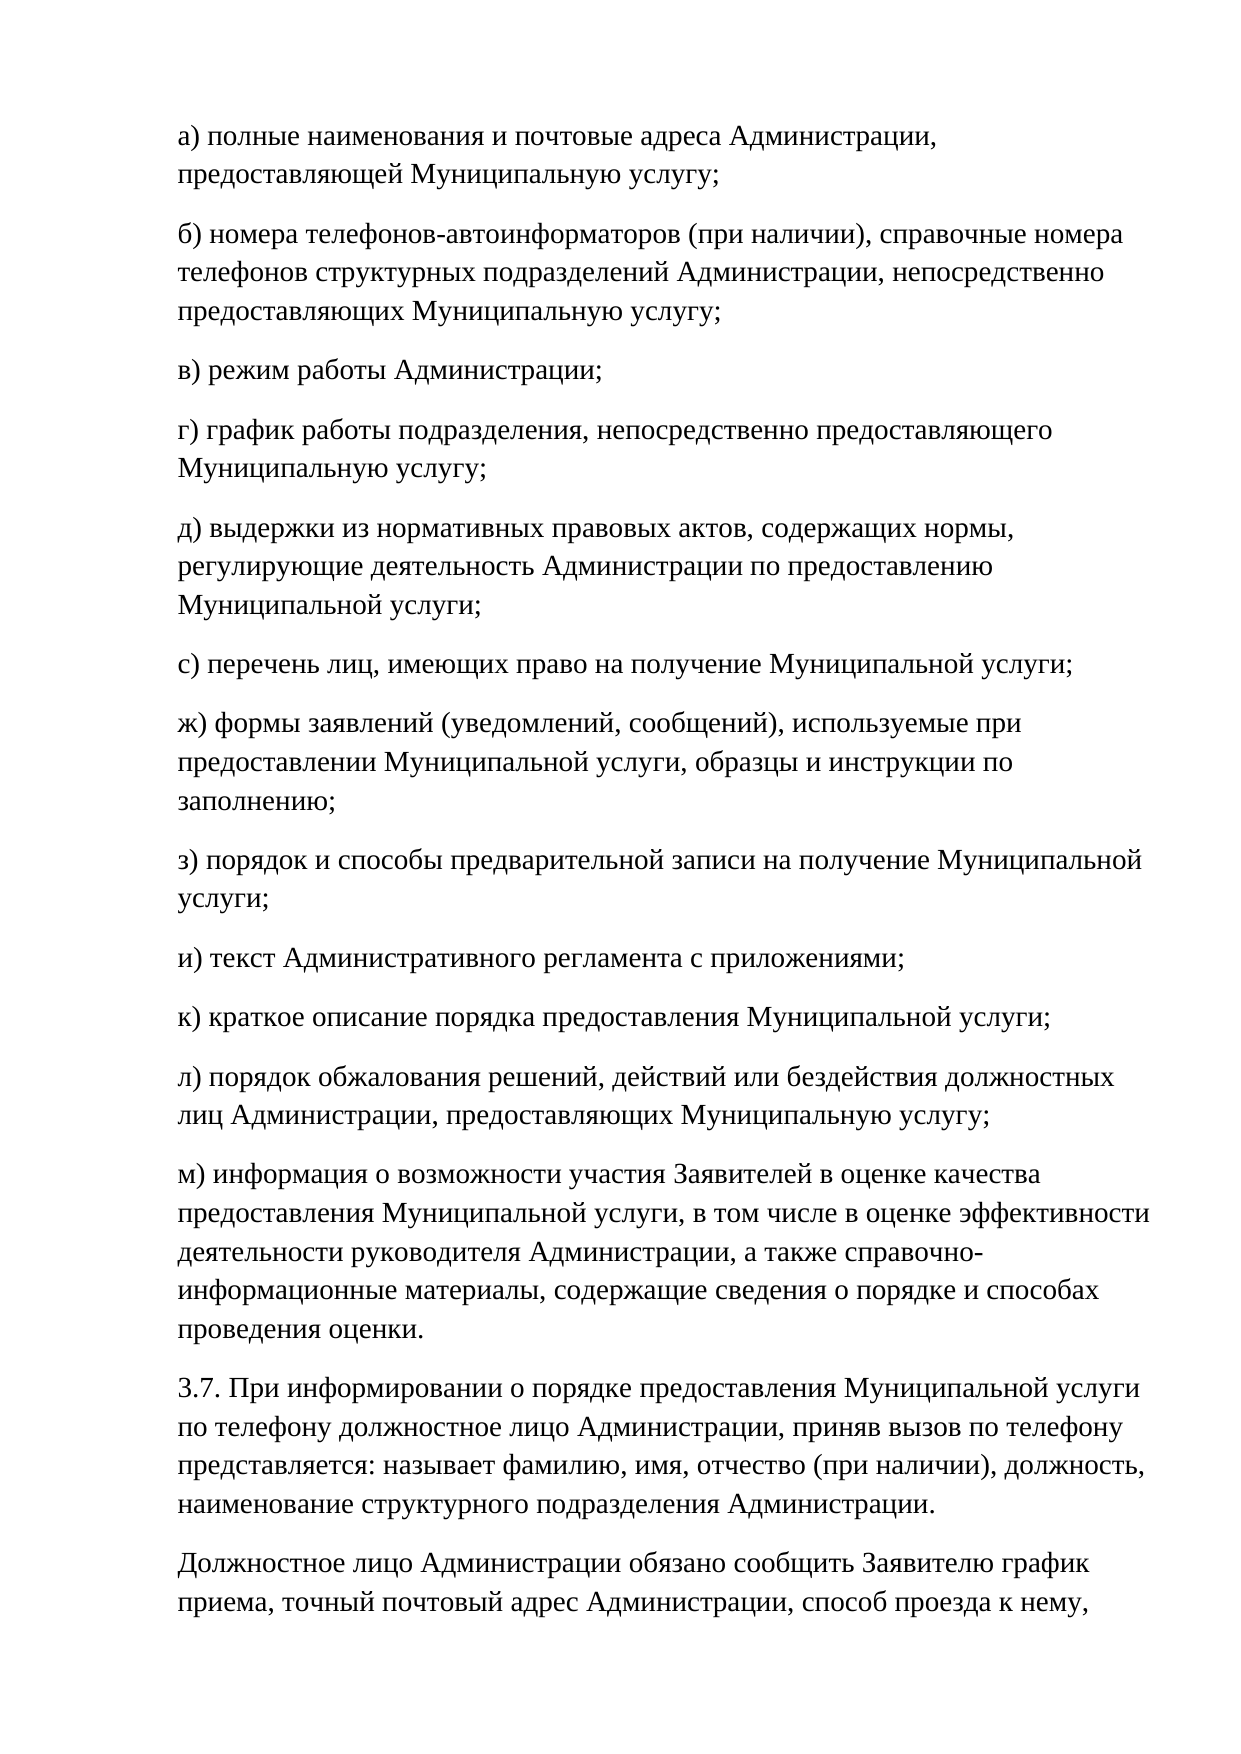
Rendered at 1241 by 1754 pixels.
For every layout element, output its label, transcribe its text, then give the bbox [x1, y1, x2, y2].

text з) порядок и способы предварительной записи на получение Муниципальной услуги; [177, 842, 1152, 914]
text и) текст Административного регламента с приложениями; [177, 940, 1152, 973]
text 3.7. При информировании о порядке предоставления Муниципальной услуги по телефону должностное лицо Администрации, приняв вызов по телефону представляется: называет фамилию, имя, отчество (при наличии), должность, наименование структурного подразделения Администрации. [177, 1370, 1152, 1519]
text к) краткое описание порядка предоставления Муниципальной услуги; [177, 999, 1152, 1033]
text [177, 1545, 1152, 1617]
text ж) формы заявлений (уведомлений, сообщений), используемые при предоставлении Муниципальной услуги, образцы и инструкции по заполнению; [177, 706, 1152, 816]
text д) выдержки из нормативных правовых актов, содержащих нормы, регулирующие деятельность Администрации по предоставлению Муниципальной услуги; [177, 510, 1152, 620]
text л) порядок обжалования решений, действий или бездействия должностных лиц Администрации, предоставляющих Муниципальную услугу; [177, 1059, 1152, 1131]
text м) информация о возможности участия Заявителей в оценке качества предоставления Муниципальной услуги, в том числе в оценке эффективности деятельности руководителя Администрации, а также справочно-информационные материалы, содержащие сведения о порядке и способах проведения оценки. [177, 1157, 1152, 1344]
text б) номера телефонов-автоинформаторов (при наличии), справочные номера телефонов структурных подразделений Администрации, непосредственно предоставляющих Муниципальную услугу; [177, 216, 1152, 327]
text в) режим работы Администрации; [177, 352, 1152, 386]
text г) график работы подразделения, непосредственно предоставляющего Муниципальную услугу; [177, 412, 1152, 484]
text а) полные наименования и почтовые адреса Администрации, предоставляющей Муниципальную услугу; [177, 118, 1152, 190]
text с) перечень лиц, имеющих право на получение Муниципальной услуги; [177, 646, 1152, 680]
